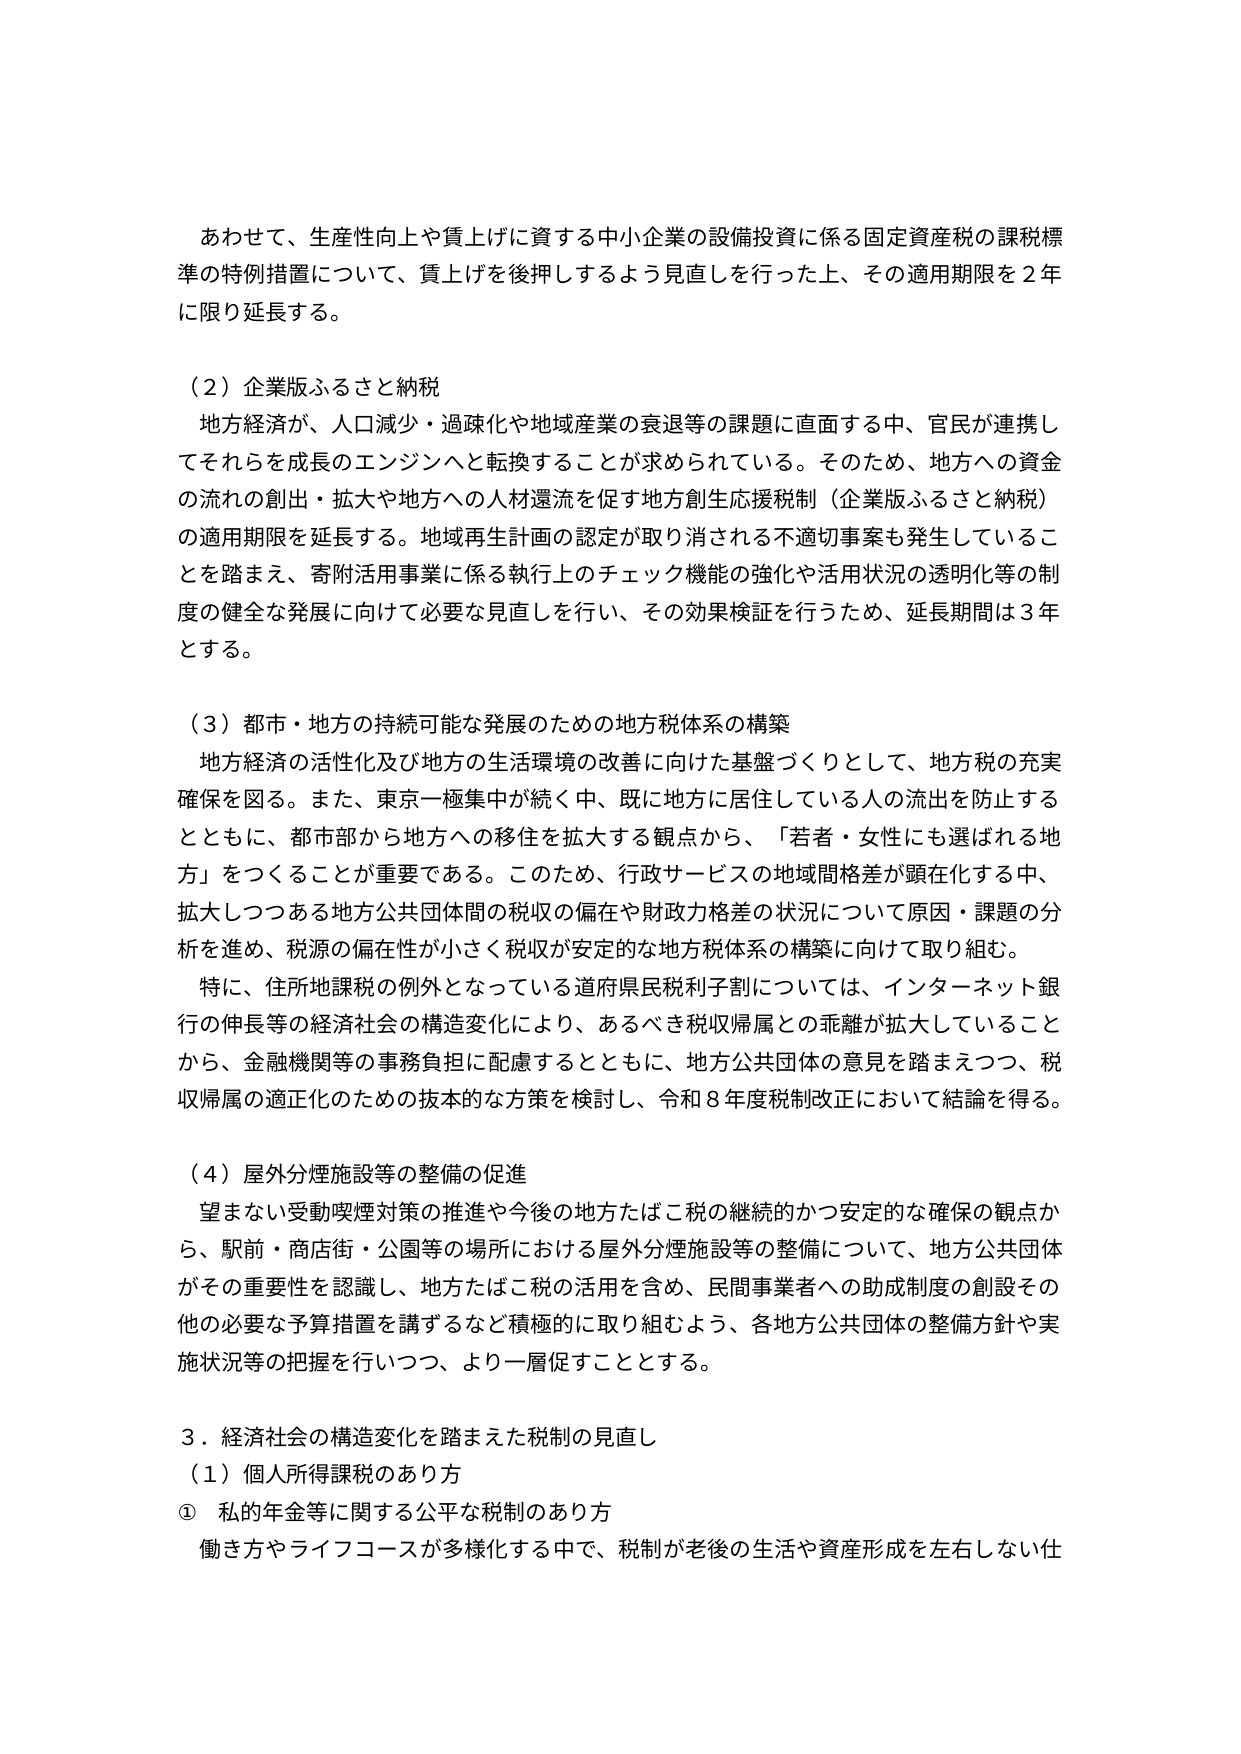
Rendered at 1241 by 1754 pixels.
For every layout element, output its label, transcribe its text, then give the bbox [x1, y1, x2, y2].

text 望まない受動喫煙対策の推進や今後の地方たばこ税の継続的かつ安定的な確保の観点から、駅前・商店街・公園等の場所における屋外分煙施設等の整備について、地方公共団体がその重要性を認識し、地方たばこ税の活用を含め、民間事業者への助成制度の創設その他の必要な予算措置を講ずるなど積極的に取り組むよう、各地方公共団体の整備方針や実施状況等の把握を行いつつ、より一層促すこととする。 [177, 1192, 1063, 1379]
text 地方経済が、人口減少・過疎化や地域産業の衰退等の課題に直面する中、官民が連携してそれらを成長のエンジンへと転換することが求められている。そのため、地方への資金の流れの創出・拡大や地方への人材還流を促す地方創生応援税制（企業版ふるさと納税）の適用期限を延長する。地域再生計画の認定が取り消される不適切事案も発生していることを踏まえ、寄附活用事業に係る執行上のチェック機能の強化や活用状況の透明化等の制度の健全な発展に向けて必要な見直しを行い、その効果検証を行うため、延長期間は３年とする。 [177, 404, 1063, 667]
text あわせて、生産性向上や賃上げに資する中小企業の設備投資に係る固定資産税の課税標準の特例措置について、賃上げを後押しするよう見直しを行った上、その適用期限を２年に限り延長する。 [177, 217, 1063, 329]
text 地方経済の活性化及び地方の生活環境の改善に向けた基盤づくりとして、地方税の充実確保を図る。また、東京一極集中が続く中、既に地方に居住している人の流出を防止するとともに、都市部から地方への移住を拡大する観点から、「若者・女性にも選ばれる地方」をつくることが重要である。このため、行政サービスの地域間格差が顕在化する中、拡大しつつある地方公共団体間の税収の偏在や財政力格差の状況について原因・課題の分析を進め、税源の偏在性が小さく税収が安定的な地方税体系の構築に向けて取り組む。 [177, 742, 1063, 967]
text （１）個人所得課税のあり方 [177, 1454, 1063, 1492]
text （４）屋外分煙施設等の整備の促進 [177, 1154, 1063, 1192]
text （３）都市・地方の持続可能な発展のための地方税体系の構築 [177, 704, 1063, 742]
text ３．経済社会の構造変化を踏まえた税制の見直し [177, 1417, 1063, 1454]
text （２）企業版ふるさと納税 [177, 367, 1063, 404]
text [177, 1529, 1063, 1567]
text 特に、住所地課税の例外となっている道府県民税利子割については、インターネット銀行の伸長等の経済社会の構造変化により、あるべき税収帰属との乖離が拡大していることから、金融機関等の事務負担に配慮するとともに、地方公共団体の意見を踏まえつつ、税収帰属の適正化のための抜本的な方策を検討し、令和８年度税制改正において結論を得る。 [177, 967, 1063, 1117]
text ① 私的年金等に関する公平な税制のあり方 [177, 1492, 1063, 1529]
